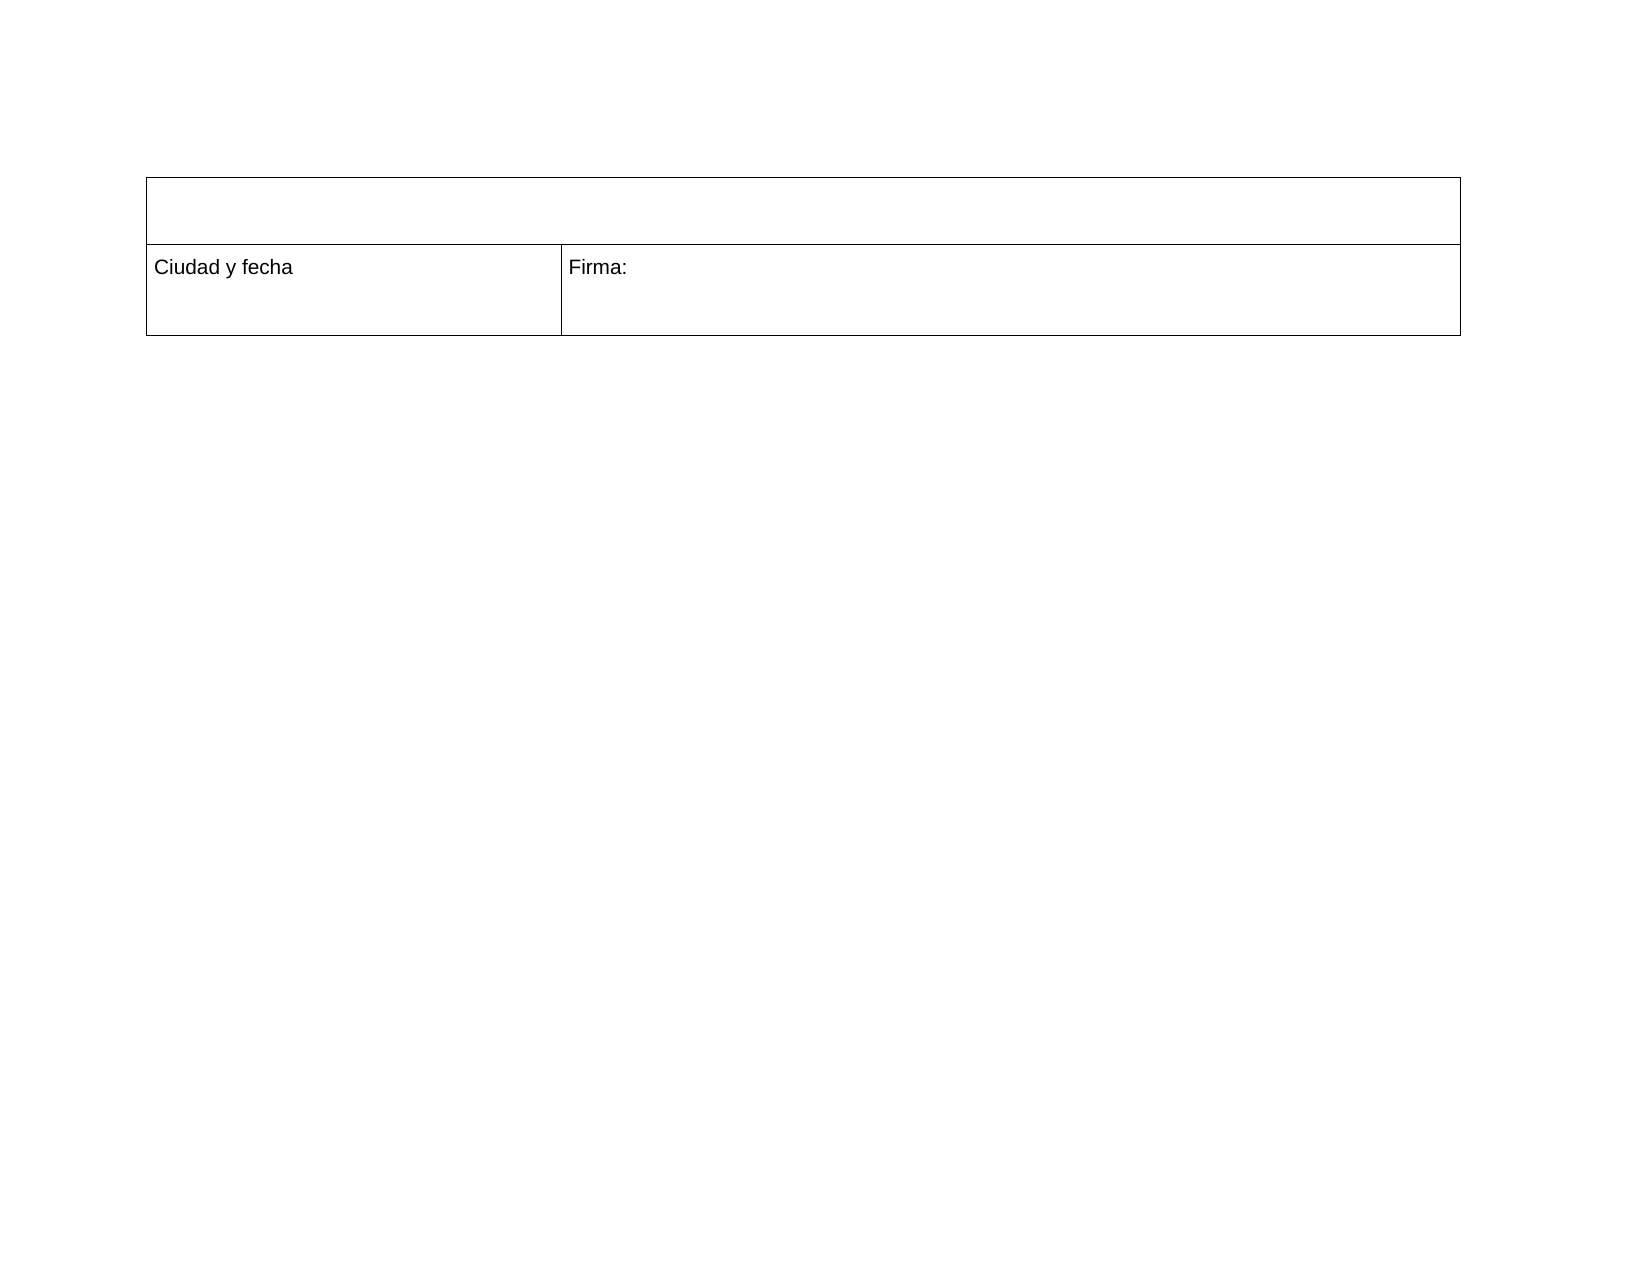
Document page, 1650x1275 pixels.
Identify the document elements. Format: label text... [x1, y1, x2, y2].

table_cell Ciudad y fecha [147, 245, 561, 334]
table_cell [147, 178, 1460, 244]
table_cell Firma: [562, 245, 1460, 334]
